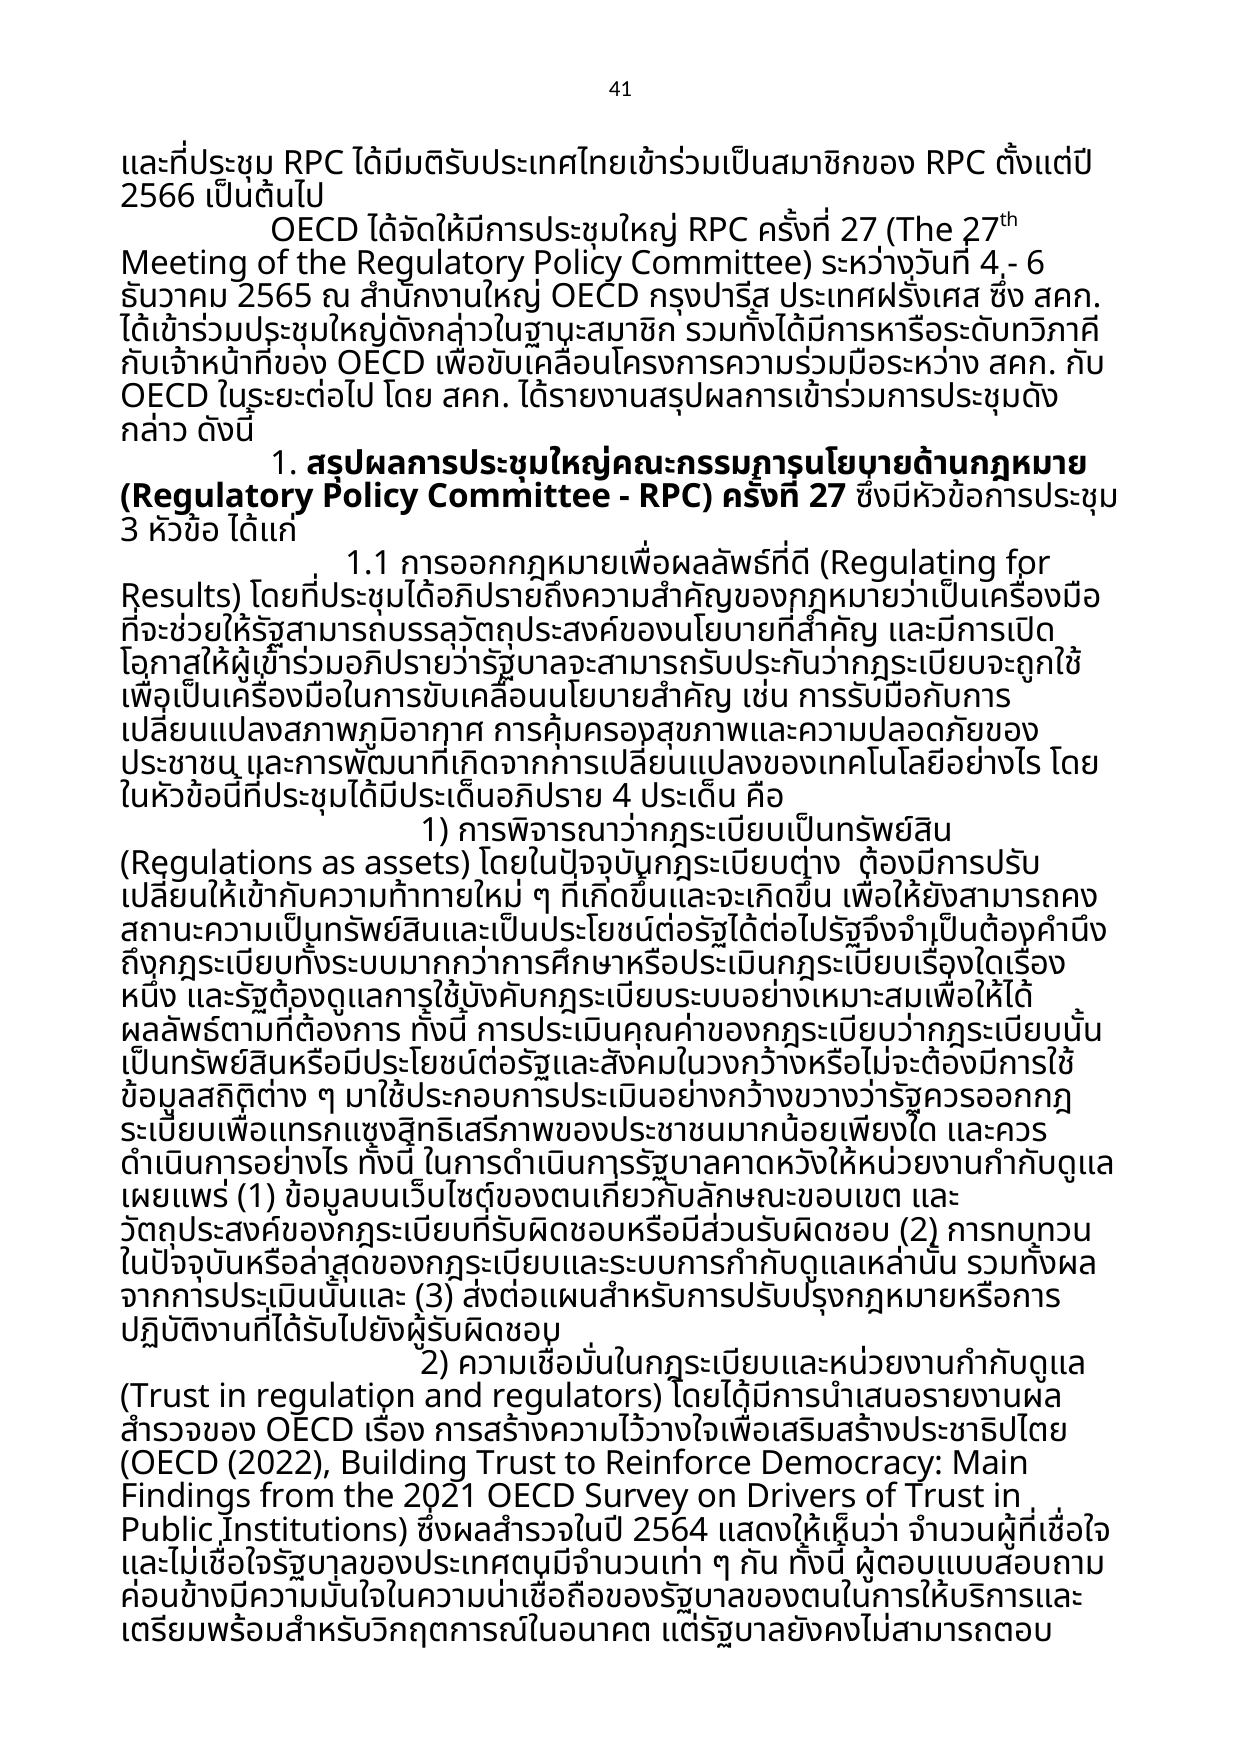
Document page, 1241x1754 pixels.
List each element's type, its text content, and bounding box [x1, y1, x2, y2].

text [120, 1348, 1120, 1648]
text OECD ได้จัดให้มีการประชุมใหญ่ RPC ครั้งที่ 27 (The 27th Meeting of the Regulatory Policy Committee) ระหว่างวันที่ 4 - 6 ธันวาคม 2565 ณ สำนักงานใหญ่ OECD กรุงปารีส ประเทศฝรั่งเศส ซึ่ง สคก. ได้เข้าร่วมประชุมใหญ่ดังกล่าวในฐานะสมาชิก รวมทั้งได้มีการหารือระดับทวิภาคีกับเจ้าหน้าที่ของ OECD เพื่อขับเคลื่อนโครงการความร่วมมือระหว่าง สคก. กับ OECD ในระยะต่อไป โดย สคก. ได้รายงานสรุปผลการเข้าร่วมการประชุมดังกล่าว ดังนี้ [120, 214, 1120, 448]
text 1. สรุปผลการประชุมใหญ่คณะกรรมการนโยบายด้านกฎหมาย (Regulatory Policy Committee - RPC) ครั้งที่ 27 ซึ่งมีหัวข้อการประชุม 3 หัวข้อ ได้แก่ [120, 448, 1120, 548]
text 1) การพิจารณาว่ากฎระเบียบเป็นทรัพย์สิน (Regulations as assets) โดยในปัจจุบันกฎระเบียบต่าง ต้องมีการปรับเปลี่ยนให้เข้ากับความท้าทายใหม่ ๆ ที่เกิดขึ้นและจะเกิดขึ้น เพื่อให้ยังสามารถคงสถานะความเป็นทรัพย์สินและเป็นประโยชน์ต่อรัฐได้ต่อไปรัฐจึงจำเป็นต้องคำนึงถึงกฎระเบียบทั้งระบบมากกว่าการศึกษาหรือประเมินกฎระเบียบเรื่องใดเรื่องหนึ่ง และรัฐต้องดูแลการใช้บังคับกฎระเบียบระบบอย่างเหมาะสมเพื่อให้ได้ผลลัพธ์ตามที่ต้องการ ทั้งนี้ การประเมินคุณค่าของกฎระเบียบว่ากฎระเบียบนั้นเป็นทรัพย์สินหรือมีประโยชน์ต่อรัฐและสังคมในวงกว้างหรือไม่จะต้องมีการใช้ข้อมูลสถิติต่าง ๆ มาใช้ประกอบการประเมินอย่างกว้างขวางว่ารัฐควรออกกฎระเบียบเพื่อแทรกแซงสิทธิเสรีภาพของประชาชนมากน้อยเพียงใด และควรดำเนินการอย่างไร ทั้งนี้ ในการดำเนินการรัฐบาลคาดหวังให้หน่วยงานกำกับดูแลเผยแพร่ (1) ข้อมูลบนเว็บไซต์ของตนเกี่ยวกับลักษณะขอบเขต และวัตถุประสงค์ของกฎระเบียบที่รับผิดชอบหรือมีส่วนรับผิดชอบ (2) การทบทวนในปัจจุบันหรือล่าสุดของกฎระเบียบและระบบการกำกับดูแลเหล่านั้น รวมทั้งผลจากการประเมินนั้นและ (3) ส่งต่อแผนสำหรับการปรับปรุงกฎหมายหรือการปฏิบัติงานที่ได้รับไปยังผู้รับผิดชอบ [120, 814, 1120, 1348]
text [120, 148, 1120, 214]
text 1.1 การออกกฎหมายเพื่อผลลัพธ์ที่ดี (Regulating for Results) โดยที่ประชุมได้อภิปรายถึงความสำคัญของกฎหมายว่าเป็นเครื่องมือที่จะช่วยให้รัฐสามารถบรรลุวัตถุประสงค์ของนโยบายที่สำคัญ และมีการเปิดโอกาสให้ผู้เข้าร่วมอภิปรายว่ารัฐบาลจะสามารถรับประกันว่ากฎระเบียบจะถูกใช้เพื่อเป็นเครื่องมือในการขับเคลื่อนนโยบายสำคัญ เช่น การรับมือกับการเปลี่ยนแปลงสภาพภูมิอากาศ การคุ้มครองสุขภาพและความปลอดภัยของประชาชน และการพัฒนาที่เกิดจากการเปลี่ยนแปลงของเทคโนโลยีอย่างไร โดยในหัวข้อนี้ที่ประชุมได้มีประเด็นอภิปราย 4 ประเด็น คือ [120, 548, 1120, 814]
